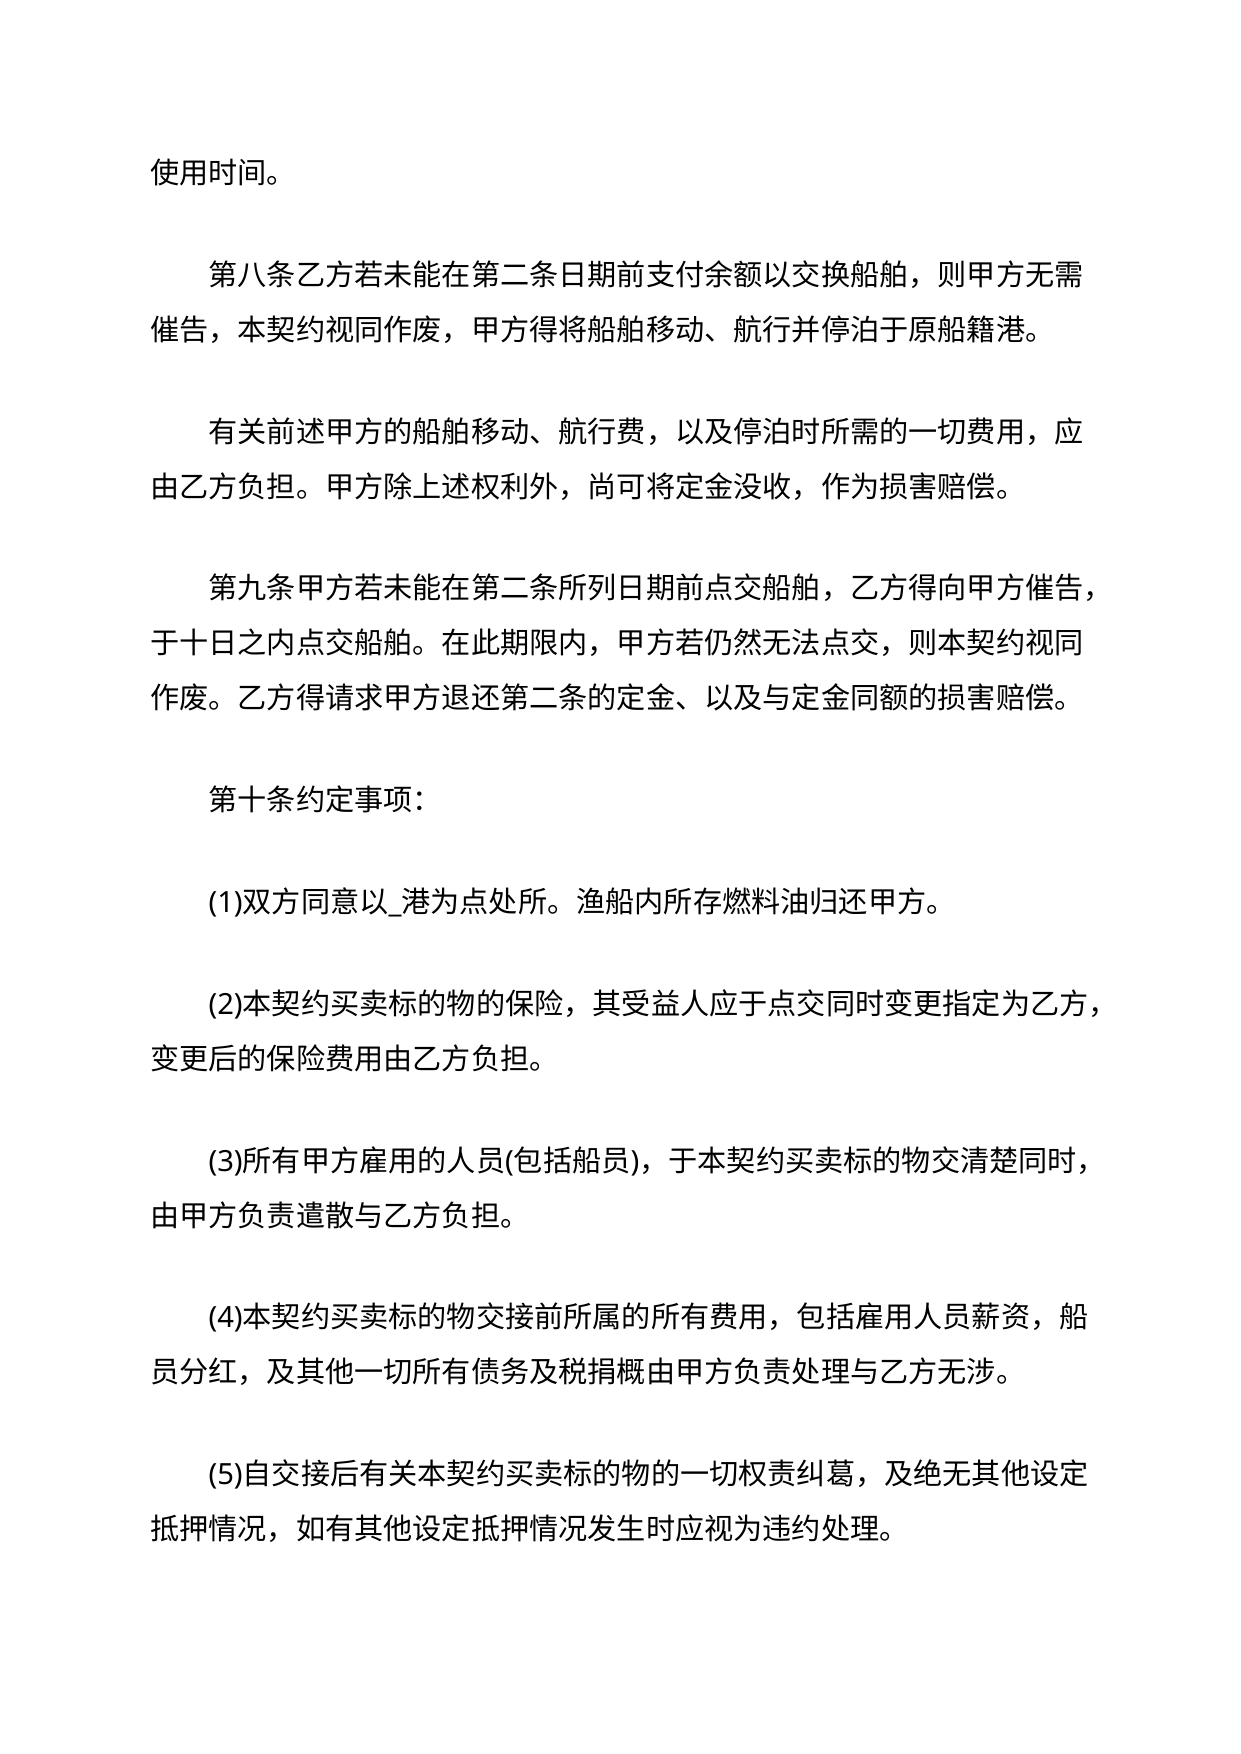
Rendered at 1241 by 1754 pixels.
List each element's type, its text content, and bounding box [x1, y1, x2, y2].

text (2)本契约买卖标的物的保险，其受益人应于点交同时变更指定为乙方，变更后的保险费用由乙方负担。 [150, 980, 1090, 1078]
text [150, 150, 1090, 192]
text 第八条乙方若未能在第二条日期前支付余额以交换船舶，则甲方无需催告，本契约视同作废，甲方得将船舶移动、航行并停泊于原船籍港。 [150, 252, 1090, 349]
text (3)所有甲方雇用的人员(包括船员)，于本契约买卖标的物交清楚同时，由甲方负责遣散与乙方负担。 [150, 1137, 1090, 1234]
text 有关前述甲方的船舶移动、航行费，以及停泊时所需的一切费用，应由乙方负担。甲方除上述权利外，尚可将定金没收，作为损害赔偿。 [150, 408, 1090, 506]
text 第九条甲方若未能在第二条所列日期前点交船舶，乙方得向甲方催告，于十日之内点交船舶。在此期限内，甲方若仍然无法点交，则本契约视同作废。乙方得请求甲方退还第二条的定金、以及与定金同额的损害赔偿。 [150, 565, 1090, 717]
text 第十条约定事项： [150, 777, 1090, 819]
text (5)自交接后有关本契约买卖标的物的一切权责纠葛，及绝无其他设定抵押情况，如有其他设定抵押情况发生时应视为违约处理。 [150, 1451, 1090, 1548]
text (4)本契约买卖标的物交接前所属的所有费用，包括雇用人员薪资，船员分红，及其他一切所有债务及税捐概由甲方负责处理与乙方无涉。 [150, 1294, 1090, 1391]
text (1)双方同意以_港为点处所。渔船内所存燃料油归还甲方。 [150, 878, 1090, 921]
